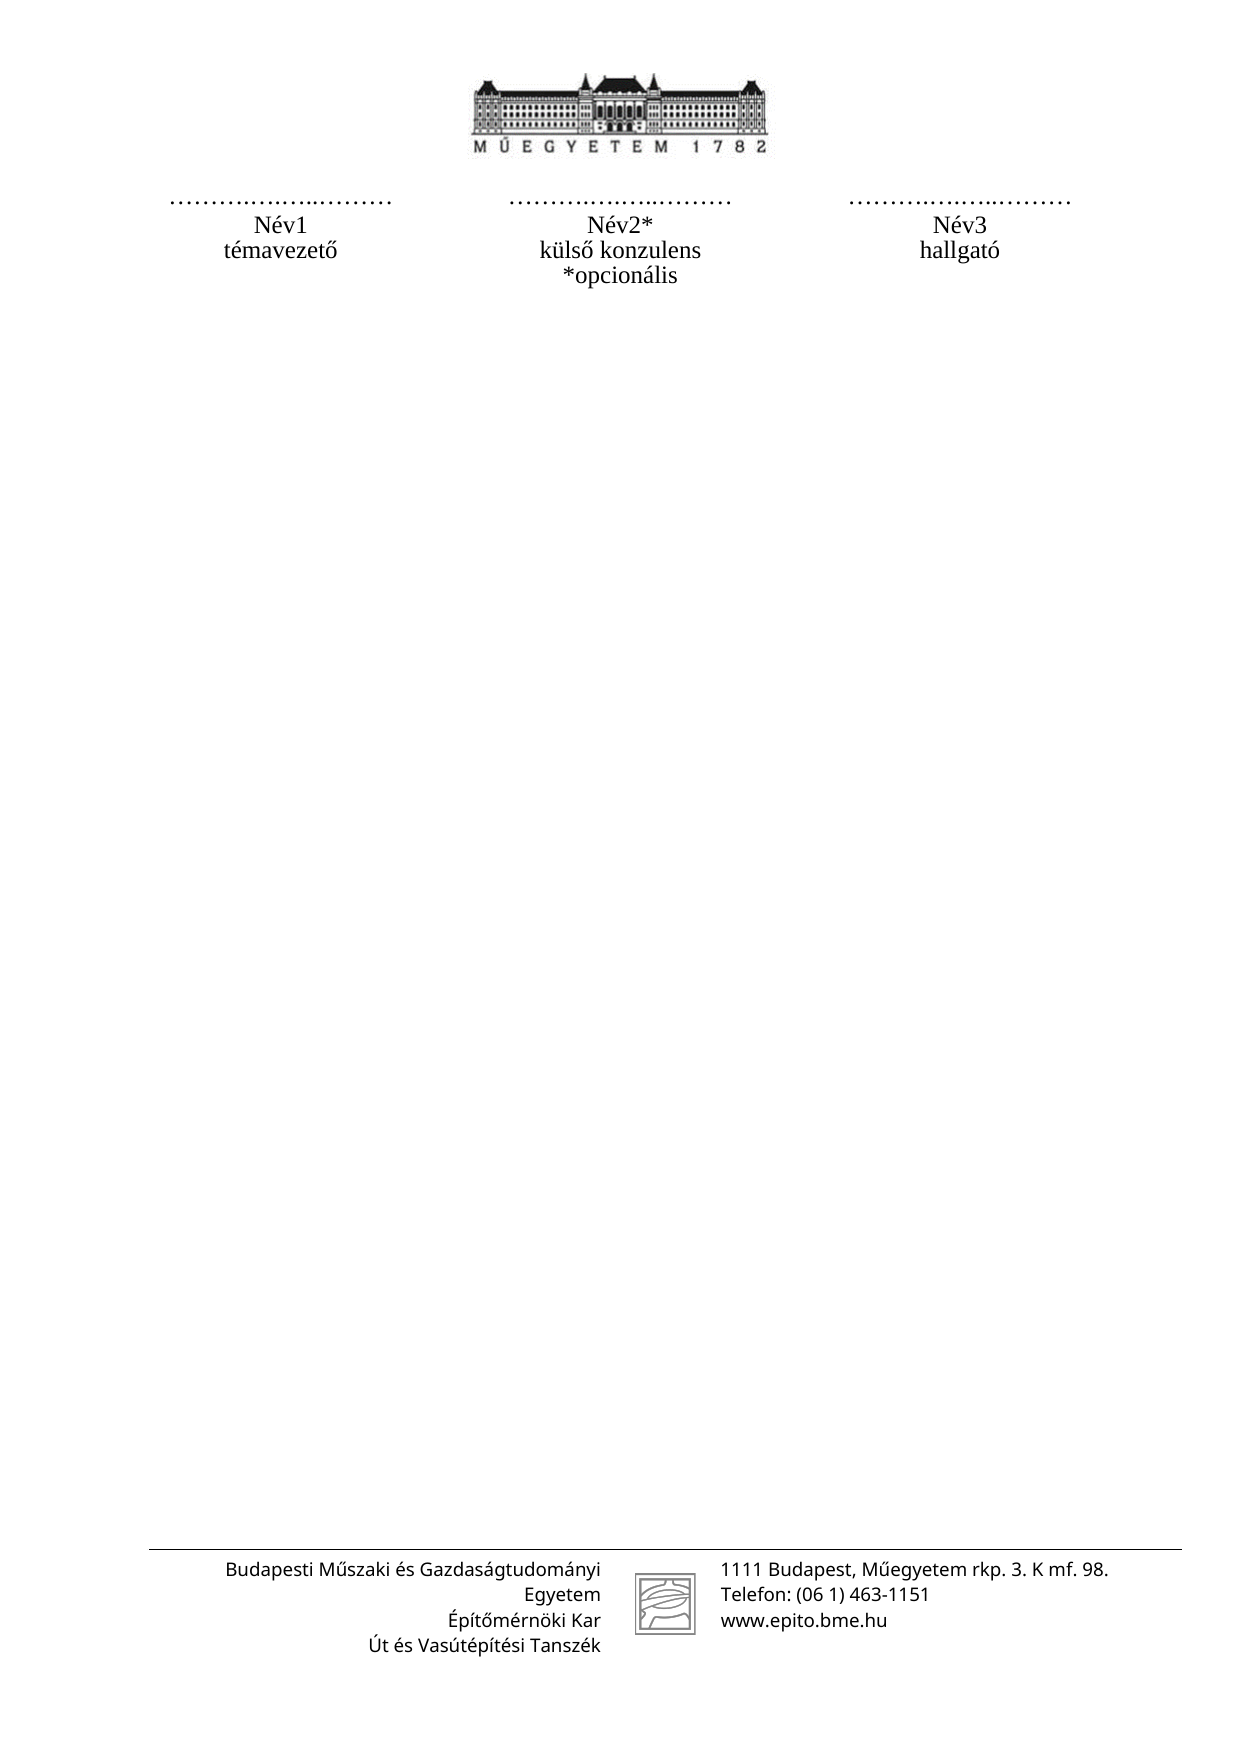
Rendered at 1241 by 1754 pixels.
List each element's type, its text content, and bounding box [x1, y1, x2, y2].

text Név3 [827, 214, 1093, 239]
text ……….….…..……… [487, 185, 753, 210]
text Név1 [148, 214, 413, 239]
text Név2* [487, 214, 753, 239]
text témavezető [148, 239, 413, 264]
text ……….….…..……… [148, 185, 413, 210]
text külső konzulens [487, 239, 753, 264]
text hallgató [827, 239, 1093, 264]
text ……….….…..……… [827, 185, 1093, 210]
picture [460, 73, 780, 160]
text *opcionális [487, 264, 753, 289]
